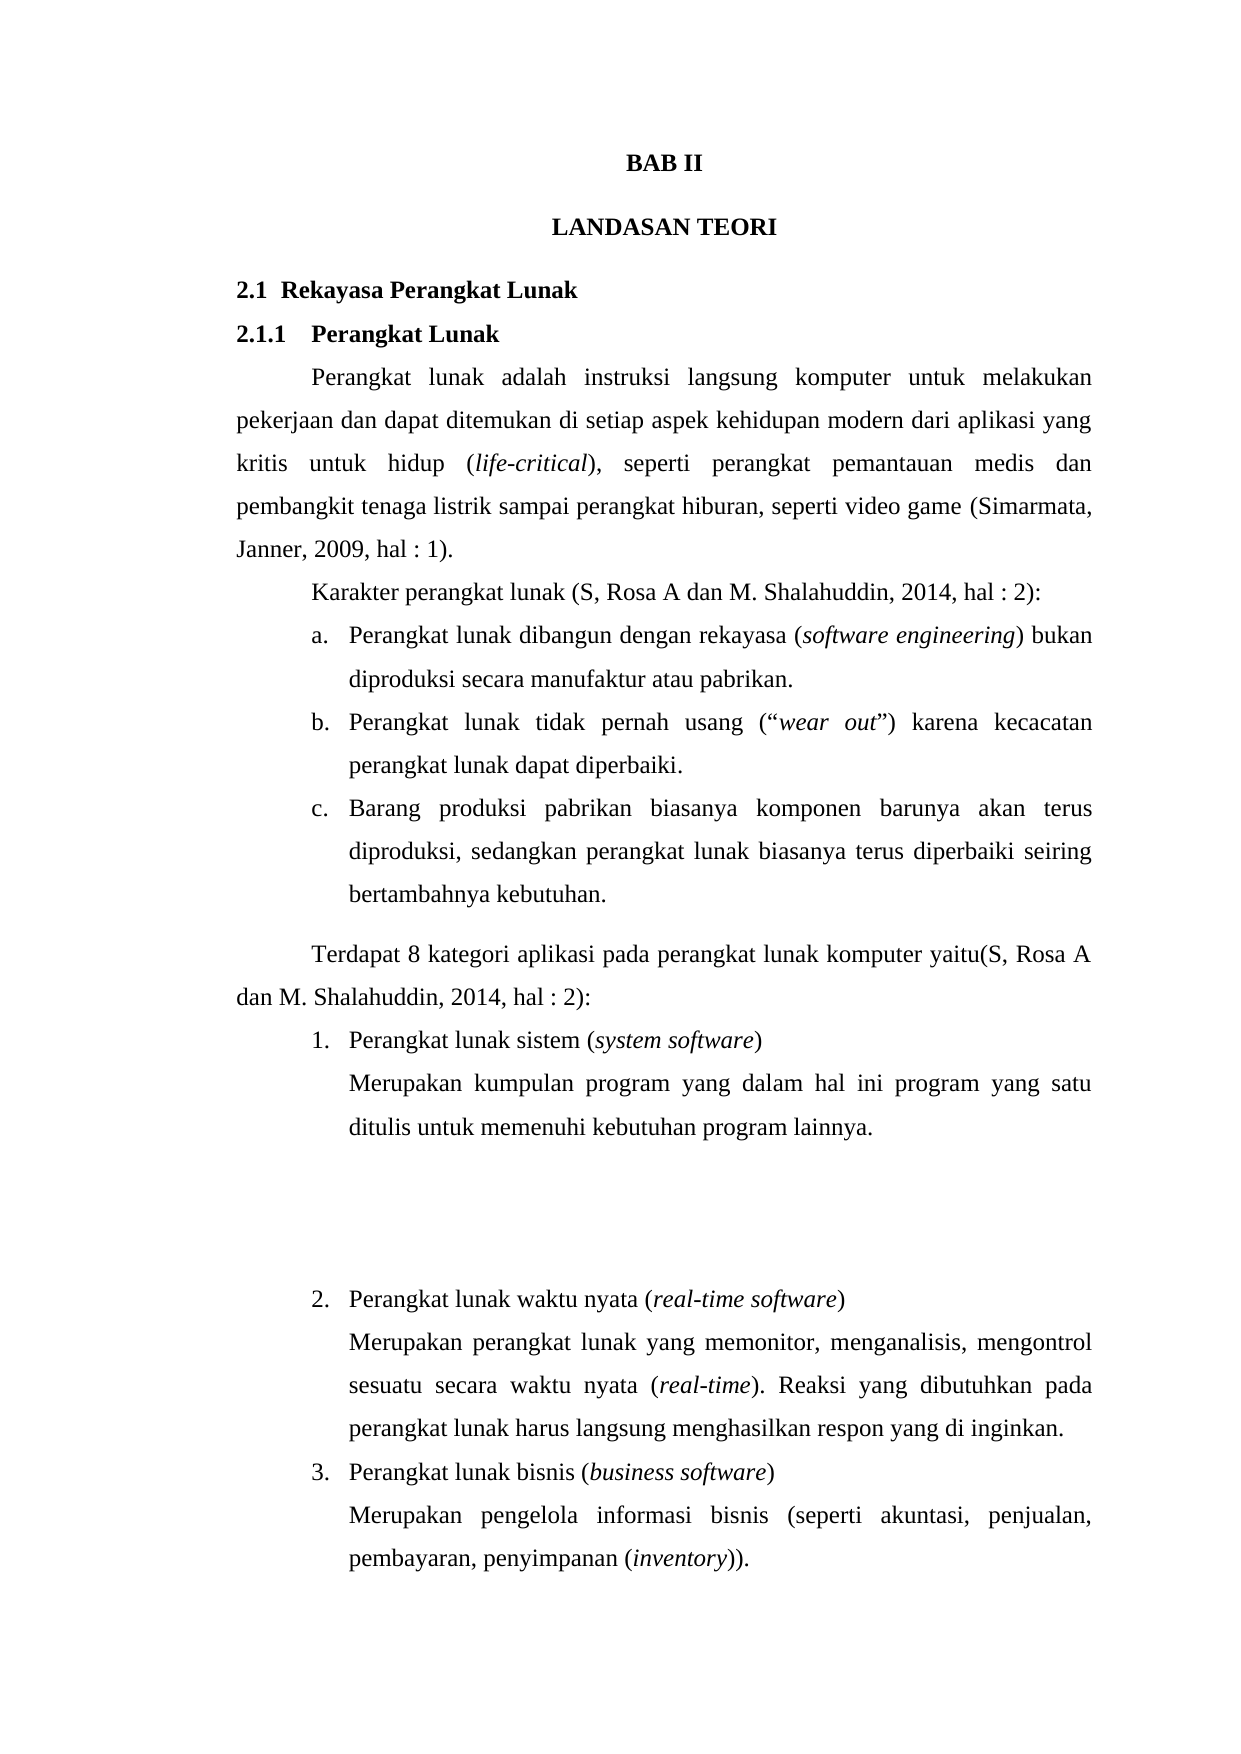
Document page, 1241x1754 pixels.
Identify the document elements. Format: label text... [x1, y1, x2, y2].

list Perangkat Lunak [236, 319, 1092, 347]
text LANDASAN TEORI [236, 212, 1092, 240]
list Rekayasa Perangkat Lunak [236, 276, 1092, 304]
list Perangkat lunak waktu nyata (real-time software) [311, 1284, 1092, 1313]
text BAB II [236, 148, 1092, 176]
list Perangkat lunak dibangun dengan rekayasa (software engineering) bukan diproduksi secara manufaktur atau pabrikan. [311, 621, 1092, 692]
list Karakter perangkat lunak (S, Rosa A dan M. Shalahuddin, 2014, hal : 2): [236, 577, 1092, 606]
list Perangkat lunak adalah instruksi langsung komputer untuk melakukan pekerjaan dan dapat ditemukan di setiap aspek kehidupan modern dari aplikasi yang kritis untuk hidup (life-critical), seperti perangkat pemantauan medis dan pembangkit tenaga listrik sampai perangkat hiburan, seperti video game (Simarmata, Janner, 2009, hal : 1). [236, 362, 1092, 563]
list Perangkat lunak tidak pernah usang (“wear out”) karena kecacatan perangkat lunak dapat diperbaiki. [311, 707, 1092, 779]
text Terdapat 8 kategori aplikasi pada perangkat lunak komputer yaitu(S, Rosa A dan M. Shalahuddin, 2014, hal : 2): [236, 939, 1092, 1011]
list Merupakan perangkat lunak yang memonitor, menganalisis, mengontrol sesuatu secara waktu nyata (real-time). Reaksi yang dibutuhkan pada perangkat lunak harus langsung menghasilkan respon yang di inginkan. [349, 1327, 1092, 1442]
list Merupakan kumpulan program yang dalam hal ini program yang satu ditulis untuk memenuhi kebutuhan program lainnya. [348, 1068, 1092, 1140]
list Perangkat lunak bisnis (business software) [311, 1457, 1092, 1485]
list Perangkat lunak sistem (system software) [311, 1025, 1092, 1054]
list Merupakan pengelola informasi bisnis (seperti akuntasi, penjualan, pembayaran, penyimpanan (inventory)). [348, 1500, 1092, 1572]
list Barang produksi pabrikan biasanya komponen barunya akan terus diproduksi, sedangkan perangkat lunak biasanya terus diperbaiki seiring bertambahnya kebutuhan. [311, 793, 1092, 908]
